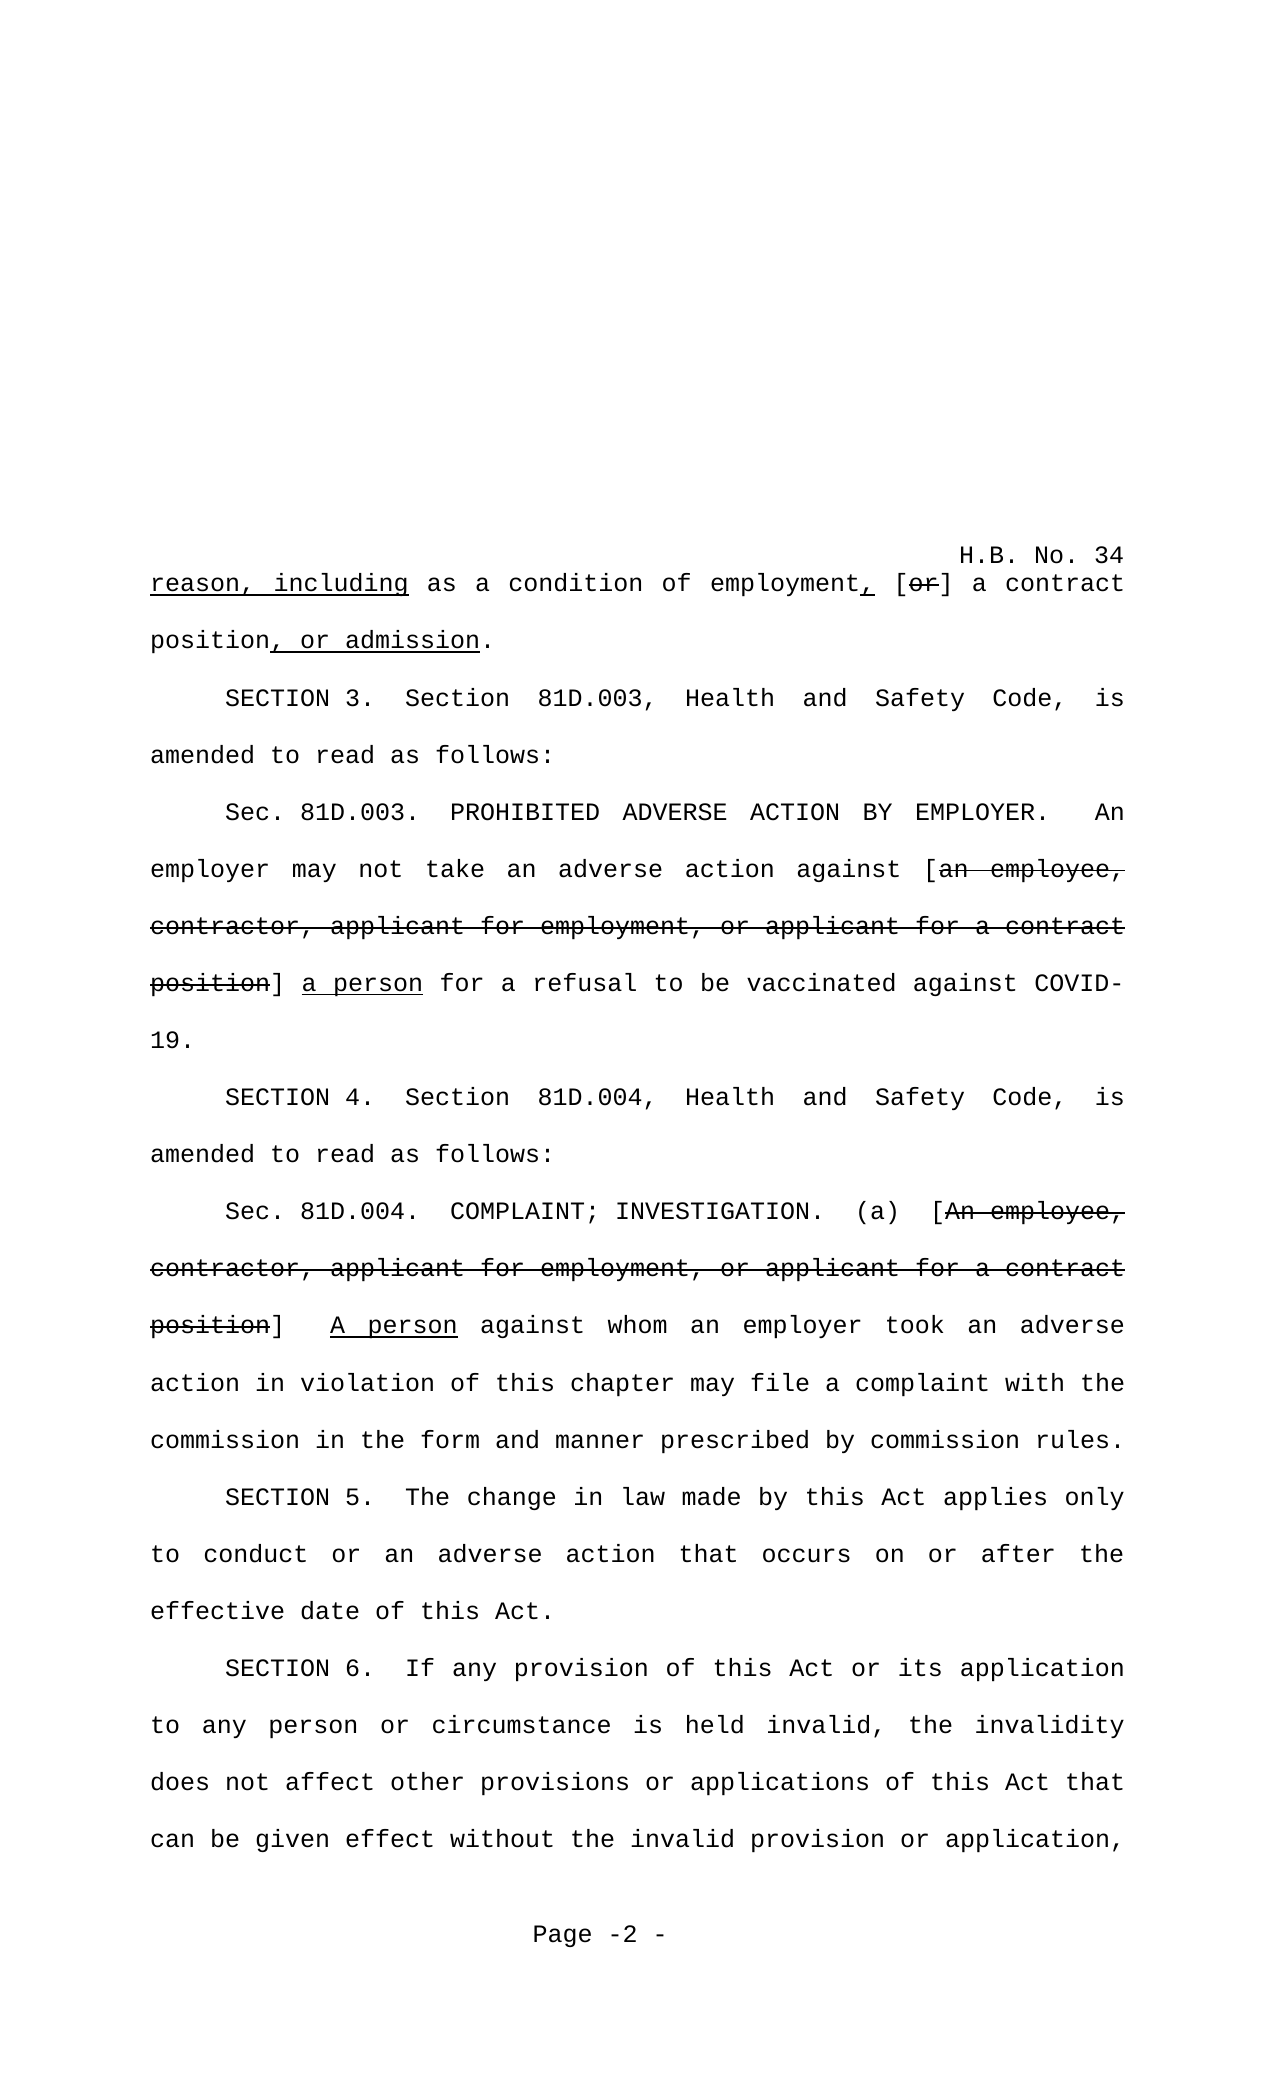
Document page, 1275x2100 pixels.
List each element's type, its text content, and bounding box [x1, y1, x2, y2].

text Sec. 81D.003. PROHIBITED ADVERSE ACTION BY EMPLOYER. An employer may not take an adverse action against [an employee, contractor, applicant for employment, or applicant for a contract position] a person for a refusal to be vaccinated against COVID-19. [150, 799, 1125, 927]
text Sec. 81D.003. PROHIBITED ADVERSE ACTION BY EMPLOYER. An employer may not take an adverse action against [an employee, contractor, applicant for employment, or applicant for a contract position] a person for a refusal to be vaccinated against COVID-19. [150, 929, 1125, 1056]
text SECTION 5. The change in law made by this Act applies only to conduct or an adverse action that occurs on or after the effective date of this Act. [150, 1484, 1125, 1627]
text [150, 571, 1125, 656]
text Sec. 81D.004. COMPLAINT; INVESTIGATION. (a) [An employee, contractor, applicant for employment, or applicant for a contract position] A person against whom an employer took an adverse action in violation of this chapter may file a complaint with the commission in the form and manner prescribed by commission rules. [150, 1271, 1125, 1456]
text SECTION 4. Section 81D.004, Health and Safety Code, is amended to read as follows: [150, 1084, 1125, 1170]
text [150, 1655, 1125, 1855]
text Sec. 81D.004. COMPLAINT; INVESTIGATION. (a) [An employee, contractor, applicant for employment, or applicant for a contract position] A person against whom an employer took an adverse action in violation of this chapter may file a complaint with the commission in the form and manner prescribed by commission rules. [150, 1199, 1125, 1269]
text SECTION 3. Section 81D.003, Health and Safety Code, is amended to read as follows: [150, 685, 1125, 771]
